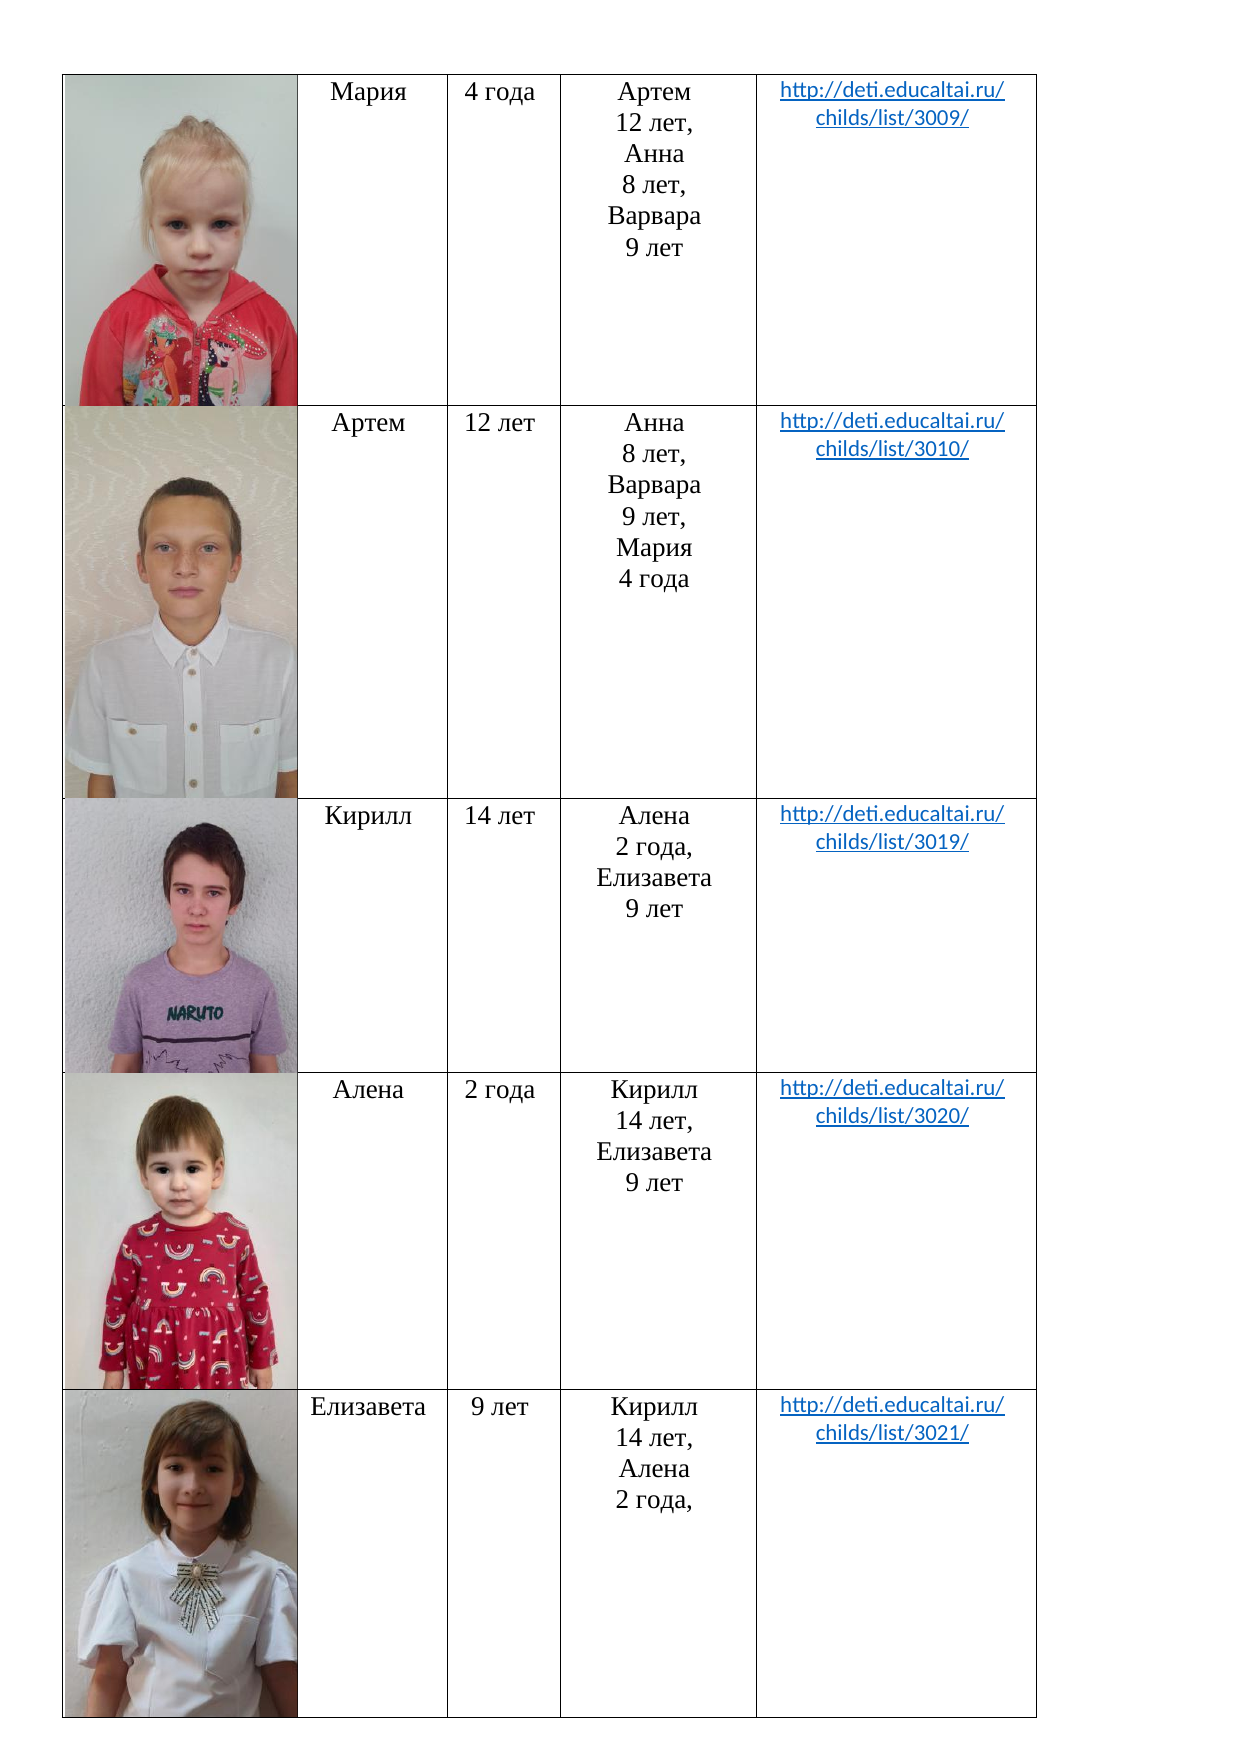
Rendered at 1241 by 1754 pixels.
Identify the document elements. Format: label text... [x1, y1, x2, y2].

table_cell Анна 8 лет, Варвара 9 лет, Мария 4 года [561, 406, 756, 798]
table_cell 12 лет [448, 406, 560, 798]
table_cell http://deti.educaltai.ru/childs/list/3010/ [757, 406, 1036, 798]
table_cell http://deti.educaltai.ru/childs/list/3019/ [757, 799, 1036, 1072]
table_cell Кирилл 14 лет, Алена 2 года, [561, 1390, 756, 1717]
table_cell Артем [298, 406, 447, 798]
table_cell Елизавета [298, 1390, 447, 1717]
table_cell Кирилл 14 лет, Елизавета 9 лет [561, 1073, 756, 1389]
table_cell Мария [298, 75, 447, 405]
table_cell Артем 12 лет, Анна 8 лет, Варвара 9 лет [561, 75, 756, 405]
picture [64, 75, 298, 1389]
table_cell 9 лет [448, 1390, 560, 1717]
table_cell 2 года [448, 1073, 560, 1389]
table_cell http://deti.educaltai.ru/childs/list/3021/ [757, 1390, 1036, 1717]
table_cell Алена [298, 1073, 447, 1389]
table_cell http://deti.educaltai.ru/childs/list/3009/ [757, 75, 1036, 405]
table_cell Кирилл [298, 799, 447, 1072]
picture [65, 1390, 298, 1717]
table_cell http://deti.educaltai.ru/childs/list/3020/ [757, 1073, 1036, 1389]
table_cell Алена 2 года, Елизавета 9 лет [561, 799, 756, 1072]
table_cell 4 года [448, 75, 560, 405]
table_cell 14 лет [448, 799, 560, 1072]
